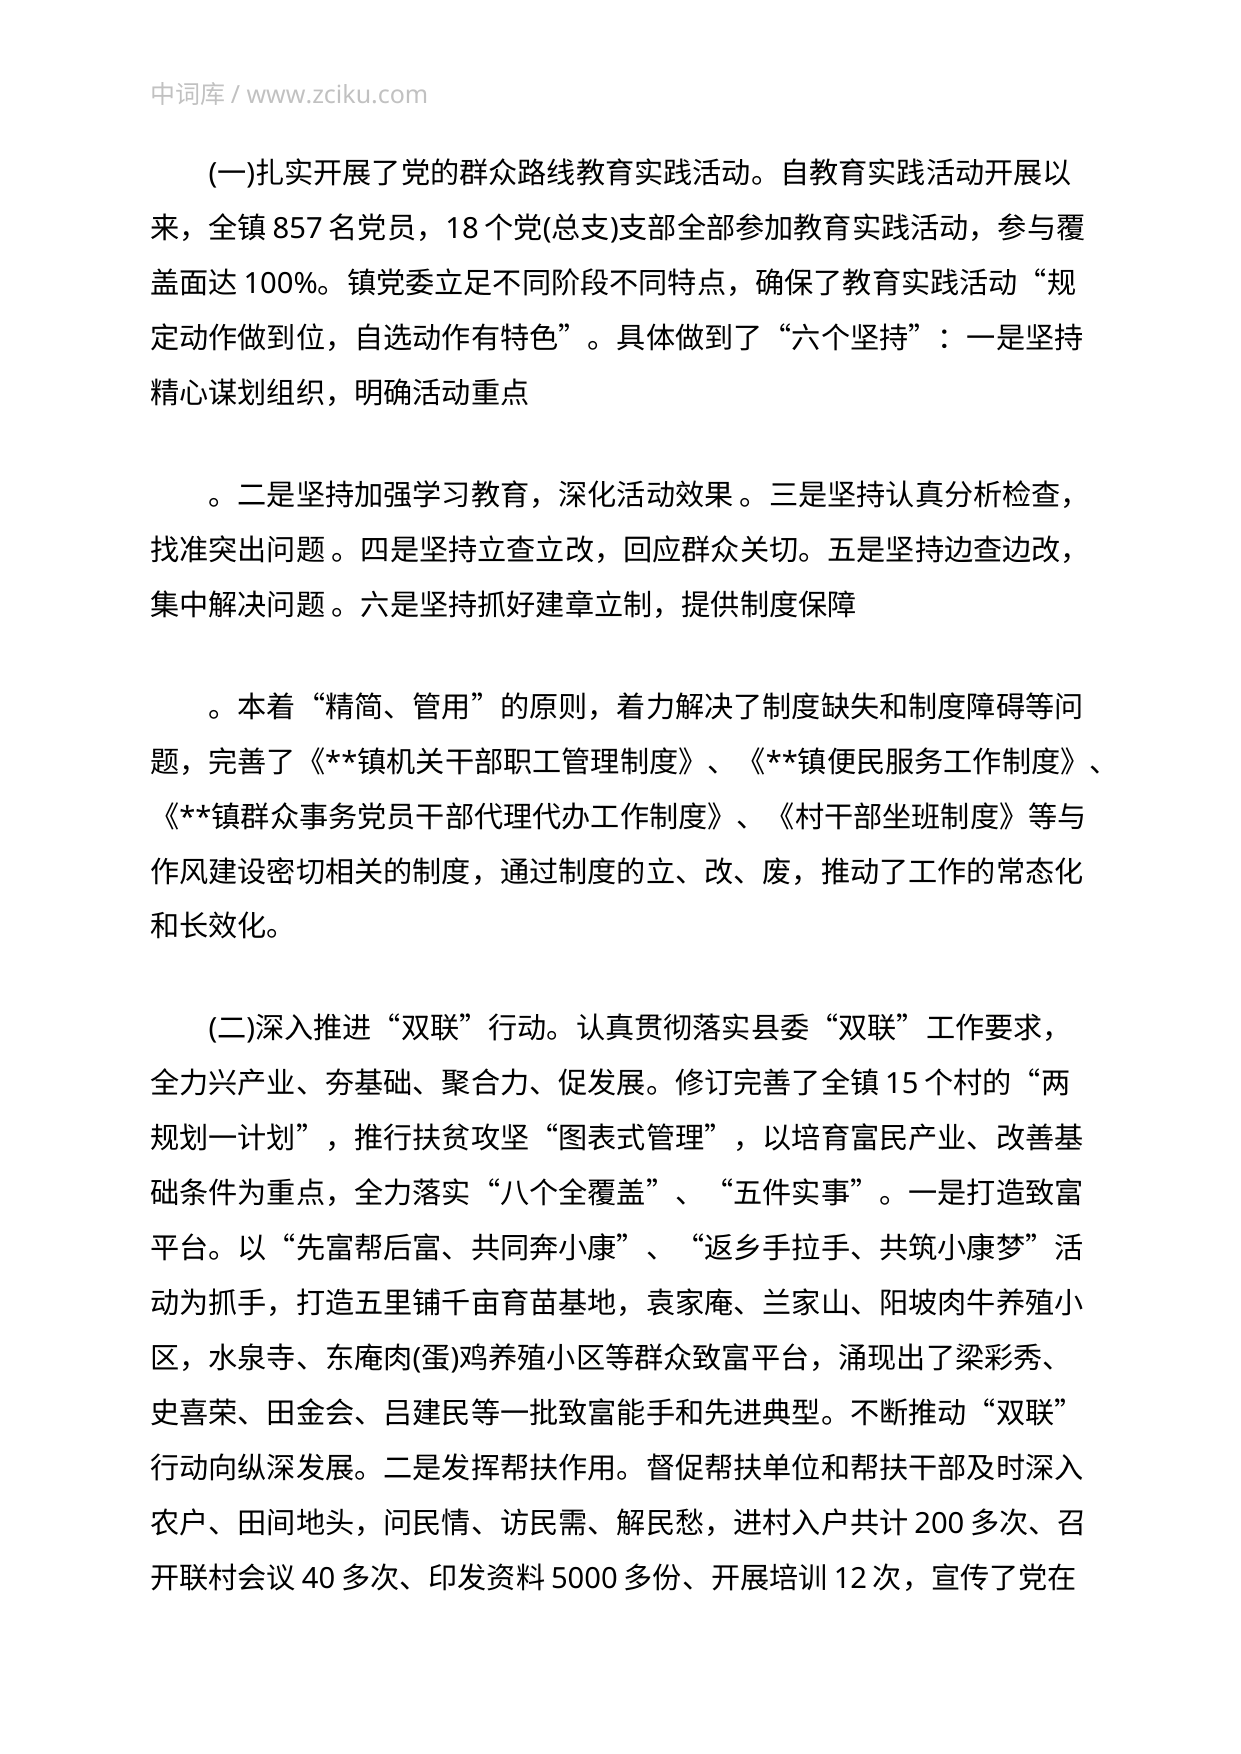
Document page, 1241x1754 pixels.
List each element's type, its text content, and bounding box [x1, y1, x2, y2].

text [150, 1005, 1090, 1597]
text (一)扎实开展了党的群众路线教育实践活动。自教育实践活动开展以来，全镇857名党员，18个党(总支)支部全部参加教育实践活动，参与覆盖面达100%。镇党委立足不同阶段不同特点，确保了教育实践活动“规定动作做到位，自选动作有特色”。具体做到了“六个坚持”：一是坚持精心谋划组织，明确活动重点 [150, 150, 1090, 412]
text 。本着“精简、管用”的原则，着力解决了制度缺失和制度障碍等问题，完善了《**镇机关干部职工管理制度》、《**镇便民服务工作制度》、《**镇群众事务党员干部代理代办工作制度》、《村干部坐班制度》等与作风建设密切相关的制度，通过制度的立、改、废，推动了工作的常态化和长效化。 [150, 683, 1090, 945]
text 。二是坚持加强学习教育，深化活动效果 。三是坚持认真分析检查，找准突出问题 。四是坚持立查立改，回应群众关切。五是坚持边查边改，集中解决问题 。六是坚持抓好建章立制，提供制度保障 [150, 472, 1090, 624]
